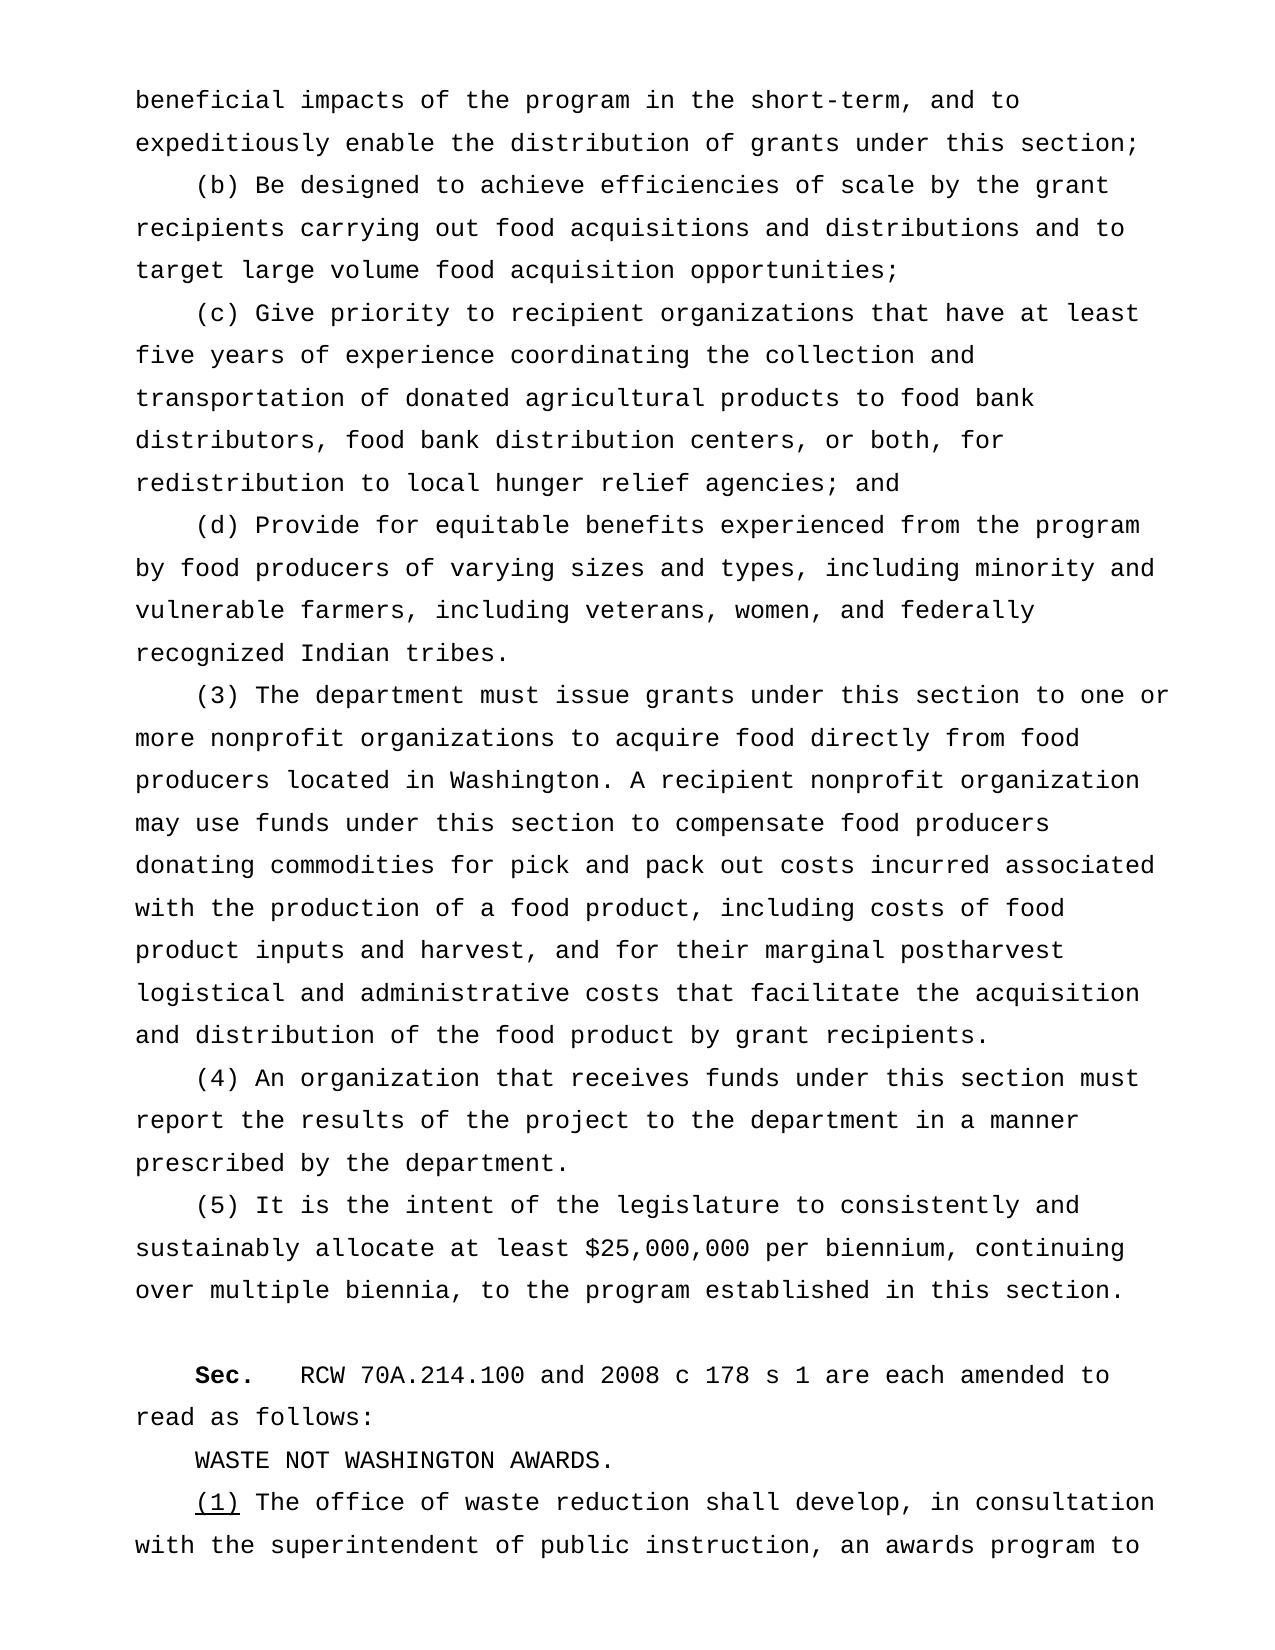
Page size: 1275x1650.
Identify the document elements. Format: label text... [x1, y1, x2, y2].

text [135, 1477, 1170, 1562]
text WASTE NOT WASHINGTON AWARDS. [135, 1434, 1170, 1477]
text (4) An organization that receives funds under this section must report the results of the project to the department in a manner prescribed by the department. [135, 1052, 1170, 1180]
text (d) Provide for equitable benefits experienced from the program by food producers of varying sizes and types, including minority and vulnerable farmers, including veterans, women, and federally recognized Indian tribes. [135, 500, 1170, 670]
text (b) Be designed to achieve efficiencies of scale by the grant recipients carrying out food acquisitions and distributions and to target large volume food acquisition opportunities; [135, 160, 1170, 287]
text Sec. RCW 70A.214.100 and 2008 c 178 s 1 are each amended to read as follows: [135, 1349, 1170, 1434]
text (5) It is the intent of the legislature to consistently and sustainably allocate at least $25,000,000 per biennium, continuing over multiple biennia, to the program established in this section. [135, 1180, 1170, 1307]
text (c) Give priority to recipient organizations that have at least five years of experience coordinating the collection and transportation of donated agricultural products to food bank distributors, food bank distribution centers, or both, for redistribution to local hunger relief agencies; and [135, 287, 1170, 500]
text (3) The department must issue grants under this section to one or more nonprofit organizations to acquire food directly from food producers located in Washington. A recipient nonprofit organization may use funds under this section to compensate food producers donating commodities for pick and pack out costs incurred associated with the production of a food product, including costs of food product inputs and harvest, and for their marginal postharvest logistical and administrative costs that facilitate the acquisition and distribution of the food product by grant recipients. [135, 670, 1170, 1052]
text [135, 75, 1170, 160]
